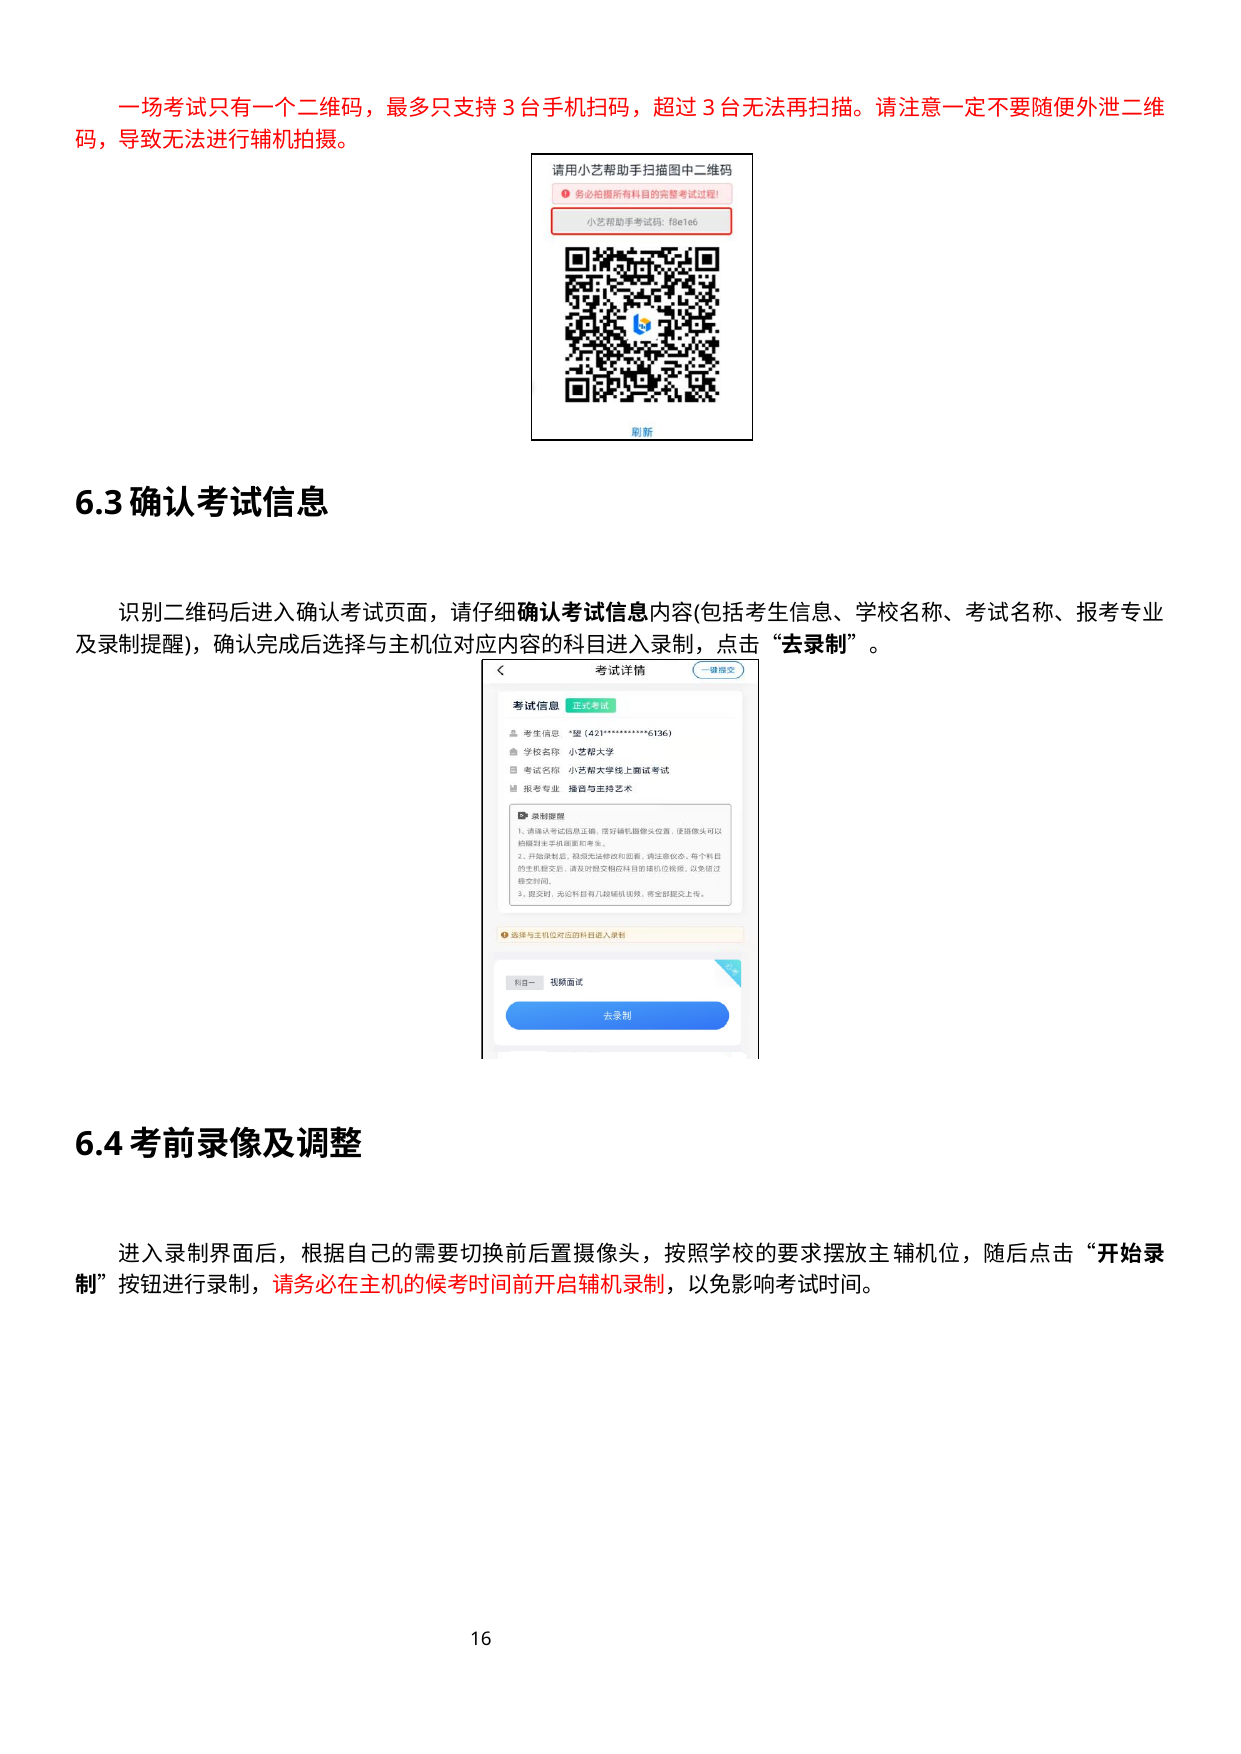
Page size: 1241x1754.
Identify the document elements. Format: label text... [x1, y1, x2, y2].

text 识别二维码后进入确认考试页面，请仔细确认考试信息内容(包括考生信息、学校名称、考试名称、报考专业及录制提醒)，确认完成后选择与主机位对应内容的科目进入录制，点击“去录制”。 [75, 595, 1165, 659]
text 一场考试只有一个二维码，最多只支持3台手机扫码，超过3台无法再扫描。请注意一定不要随便外泄二维码，导致无法进行辅机拍摄。 [75, 90, 1165, 153]
subtitle 6.4考前录像及调整 [75, 1108, 1165, 1173]
picture [532, 155, 752, 439]
subtitle 6.3确认考试信息 [75, 468, 1165, 533]
text 进入录制界面后，根据自己的需要切换前后置摄像头，按照学校的要求摆放主辅机位，随后点击“开始录制”按钮进行录制，请务必在主机的候考时间前开启辅机录制，以免影响考试时间。 [75, 1236, 1165, 1299]
picture [481, 658, 759, 1059]
